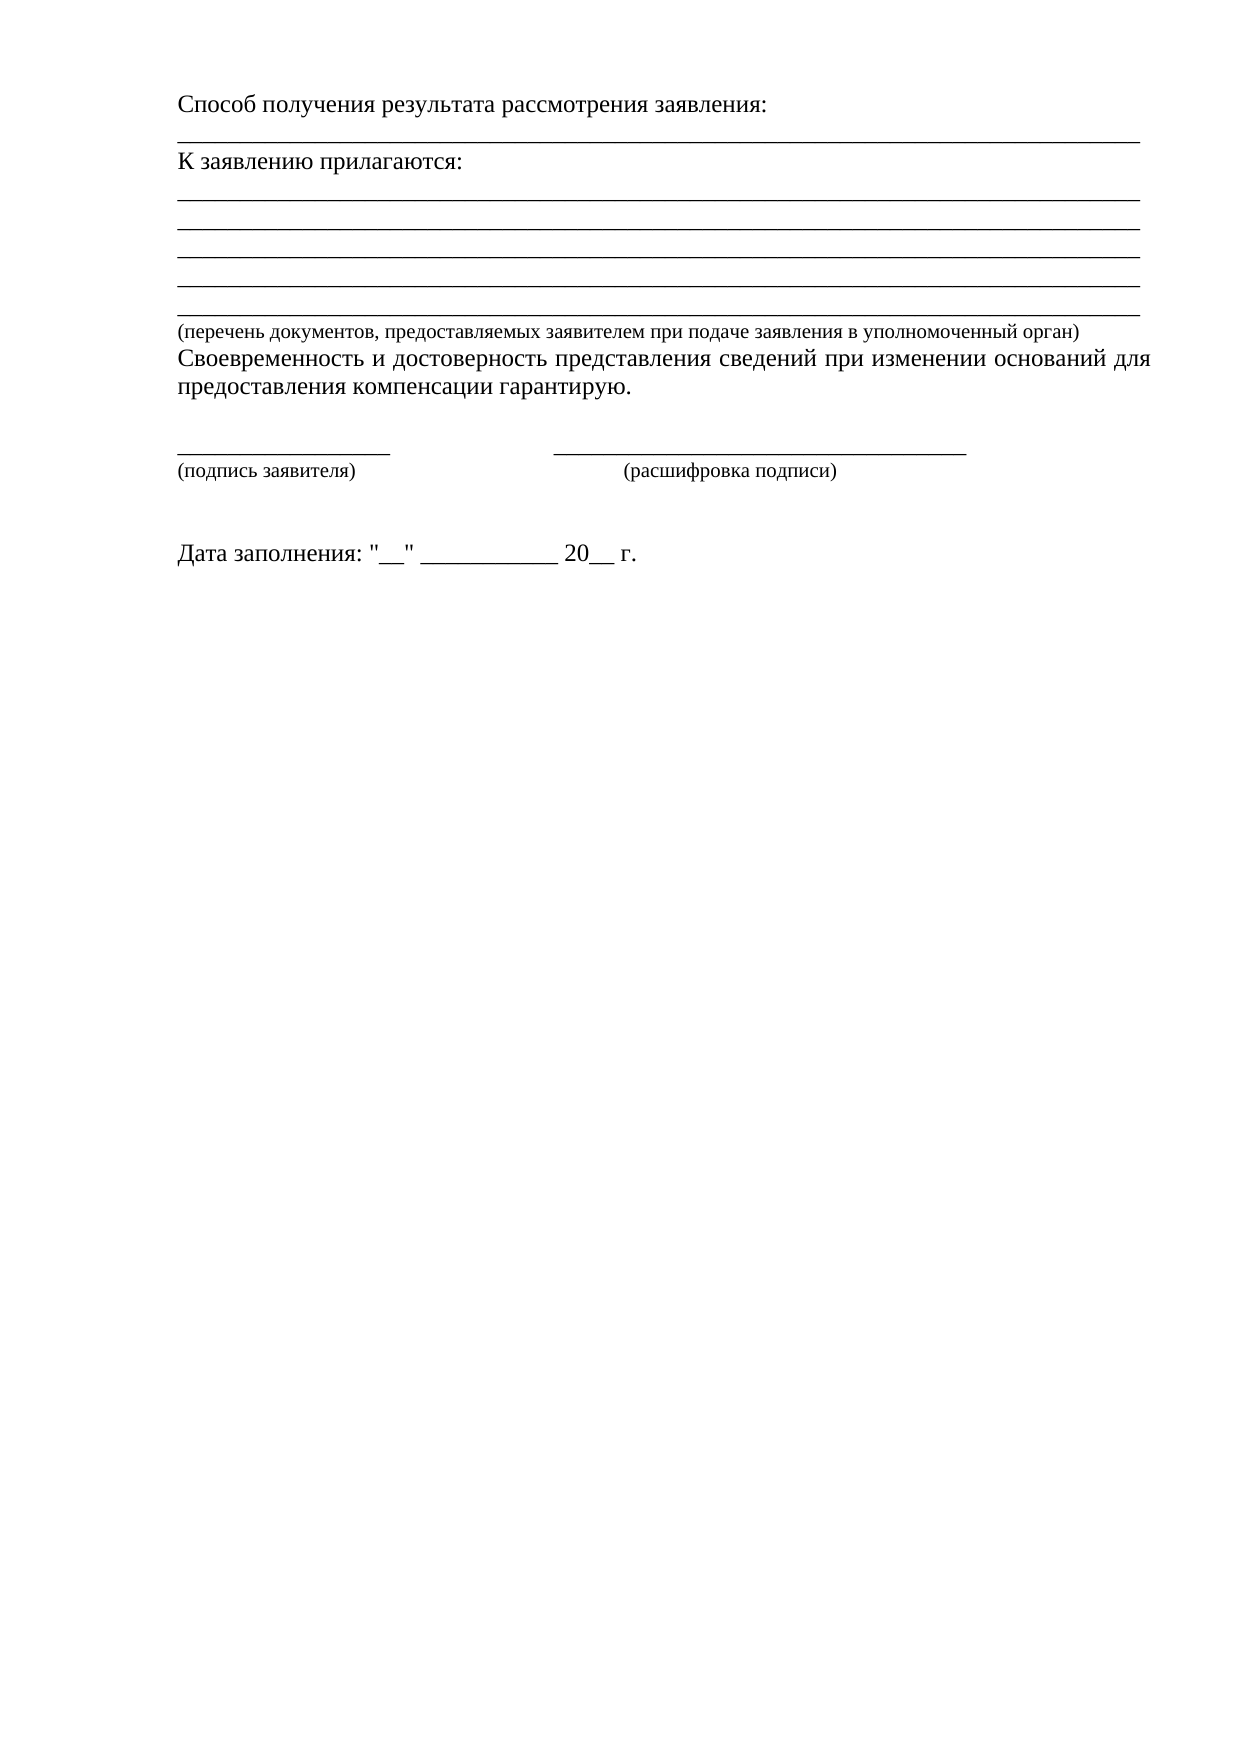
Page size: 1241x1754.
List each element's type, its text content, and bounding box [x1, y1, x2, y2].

text _________________________________________________________________________________________________________________________________________________________________________________________________________________________________________________________________________________________________________________________________________________________________________________________________ [177, 175, 1152, 319]
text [177, 117, 1152, 146]
text _________________ _________________________________ [177, 429, 1152, 458]
text Дата заполнения: "__" ___________ 20__ г. [177, 538, 1152, 567]
text К заявлению прилагаются: [177, 146, 1152, 175]
text Способ получения результата рассмотрения заявления: [177, 89, 1152, 117]
text (подпись заявителя) (расшифровка подписи) [177, 458, 1152, 482]
text (перечень документов, предоставляемых заявителем при подаче заявления в уполномоченный орган) [177, 319, 1152, 343]
text Своевременность и достоверность представления сведений при изменении оснований для предоставления компенсации гарантирую. [177, 343, 1152, 400]
